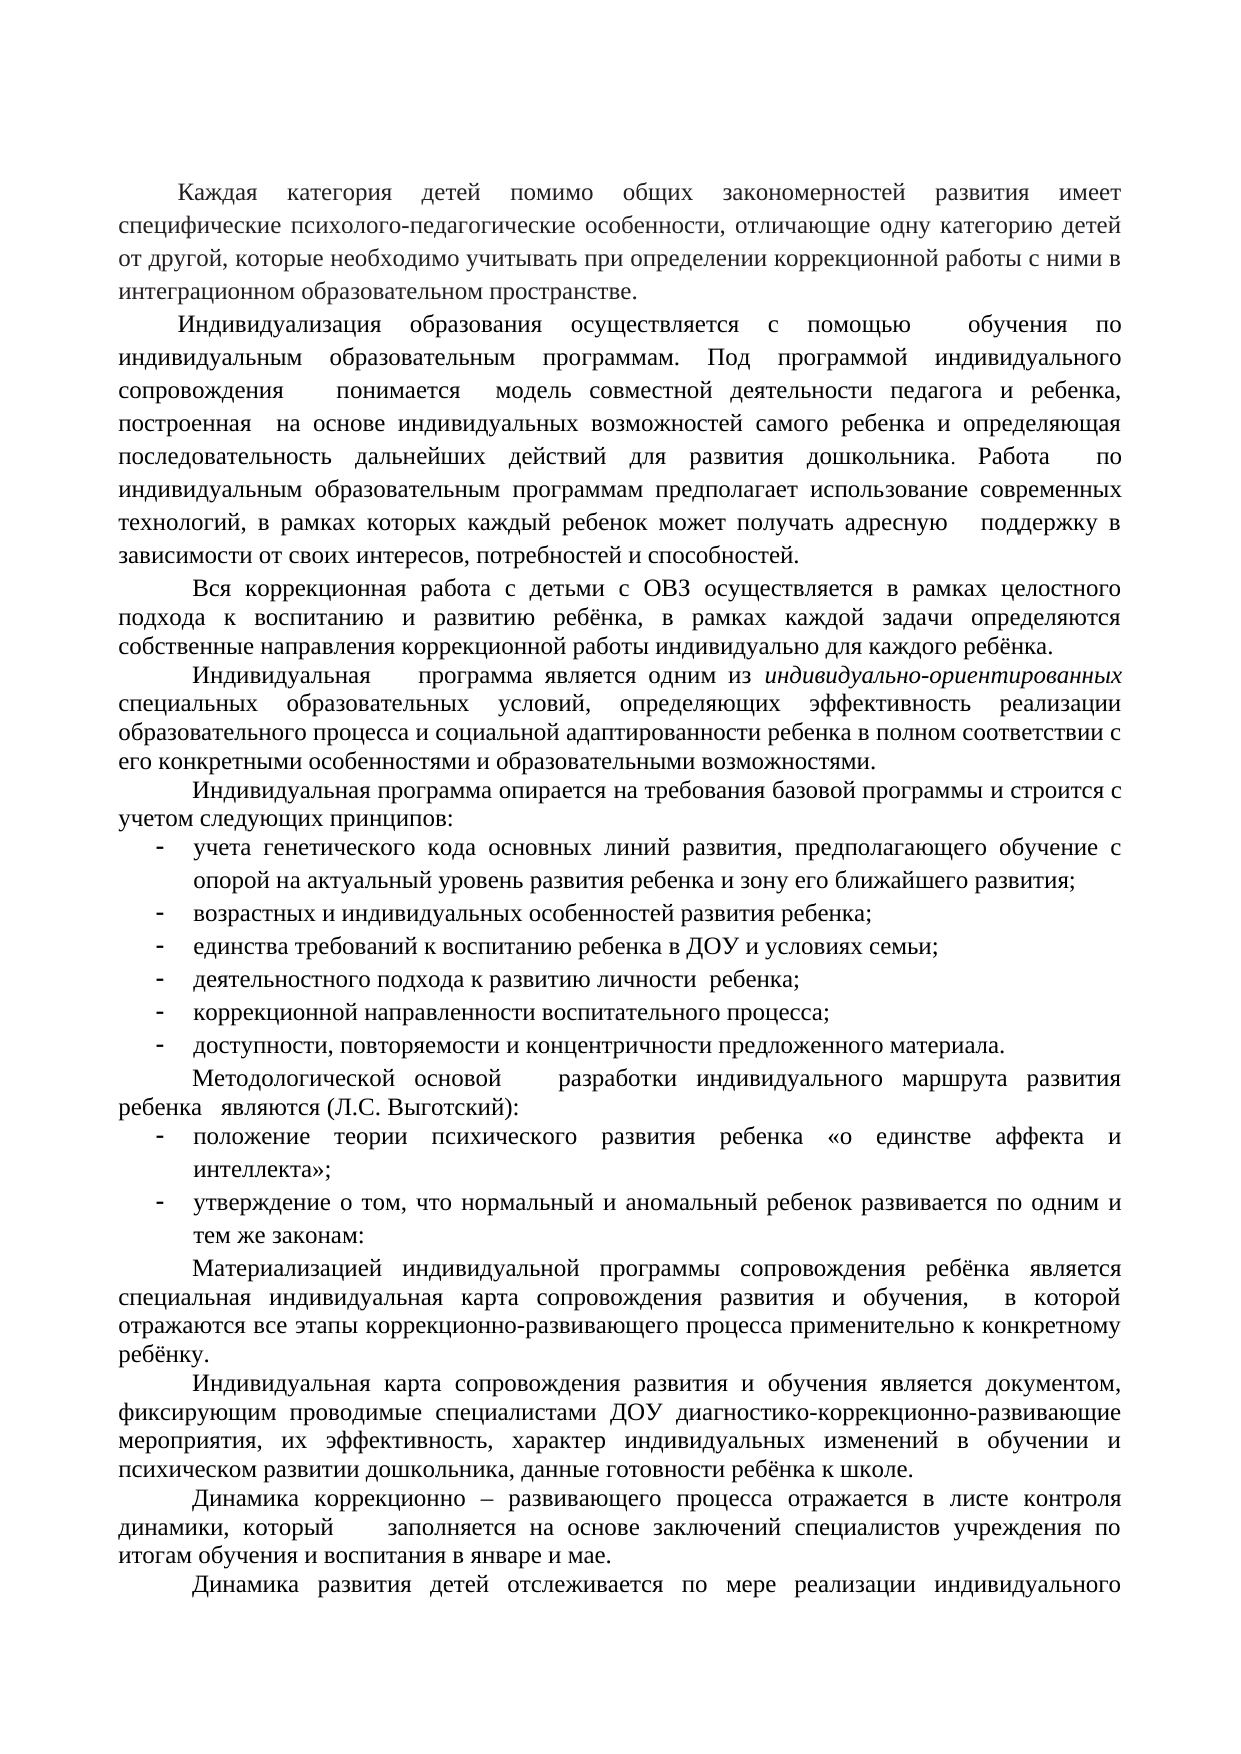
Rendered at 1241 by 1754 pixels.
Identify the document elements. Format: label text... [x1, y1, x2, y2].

text Индивидуализация образования осуществляется с помощью обучения по индивидуальным образовательным программам. Под программой индивидуального сопровождения понимается модель совместной деятельности педагога и ребенка, построенная на основе индивидуальных возможностей самого ребенка и определяющая последовательность дальнейших действий для развития дошкольника. Работа по индивидуальным образовательным программам предполагает использование современных технологий, в рамках которых каждый ребенок может получать адресную поддержку в зависимости от своих интересов, потребностей и способностей. [118, 309, 1122, 569]
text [118, 1569, 1122, 1598]
list коррекционной направленности воспитательного процесса; [156, 997, 1122, 1026]
text Методологической основой разработки индивидуального маршрута развития ребенка являются (Л.С. Выготский): [118, 1063, 1122, 1121]
list доступности, повторяемости и концентричности предложенного материала. [156, 1030, 1122, 1059]
text Динамика коррекционно – развивающего процесса отражается в листе контроля динамики, который заполняется на основе заключений специалистов учреждения по итогам обучения и воспитания в январе и мае. [118, 1483, 1122, 1569]
text Вся коррекционная работа с детьми с ОВЗ осуществляется в рамках целостного подхода к воспитанию и развитию ребёнка, в рамках каждой задачи определяются собственные направления коррекционной работы индивидуально для каждого ребёнка. [118, 573, 1122, 660]
text Материализацией индивидуальной программы сопровождения ребёнка является специальная индивидуальная карта сопровождения развития и обучения, в которой отражаются все этапы коррекционно-развивающего процесса применительно к конкретному ребёнку. [118, 1253, 1122, 1368]
text Индивидуальная программа опирается на требования базовой программы и строится с учетом следующих принципов: [118, 775, 1122, 832]
list учета генетического кода основных линий развития, предполагающего обучение с опорой на актуальный уровень развития ребенка и зону его ближайшего развития; [156, 832, 1122, 894]
text Каждая категория детей помимо общих закономерностей развития имеет специфические психолого-педагогические особенности, отличающие одну категорию детей от другой, которые необходимо учитывать при определении коррекционной работы с ними в интеграционном образовательном пространстве. [118, 177, 1122, 305]
list возрастных и индивидуальных особенностей развития ребенка; [156, 898, 1122, 927]
list единства требований к воспитанию ребенка в ДОУ и условиях семьи; [156, 931, 1122, 960]
list деятельностного подхода к развитию личности ребенка; [156, 964, 1122, 993]
text Индивидуальная программа является одним из индивидуально-ориентированных специальных образовательных условий, определяющих эффективность реализации образовательного процесса и социальной адаптированности ребенка в полном соответствии с его конкретными особенностями и образовательными возможностями. [118, 660, 1122, 775]
list утверждение о том, что нормальный и аномальный ребенок развивается по одним и тем же законам: [156, 1187, 1122, 1249]
list положение теории психического развития ребенка «о единстве аффекта и интеллекта»; [156, 1121, 1122, 1183]
text Индивидуальная карта сопровождения развития и обучения является документом, фиксирующим проводимые специалистами ДОУ диагностико-коррекционно-развивающие мероприятия, их эффективность, характер индивидуальных изменений в обучении и психическом развитии дошкольника, данные готовности ребёнка к школе. [118, 1368, 1122, 1483]
